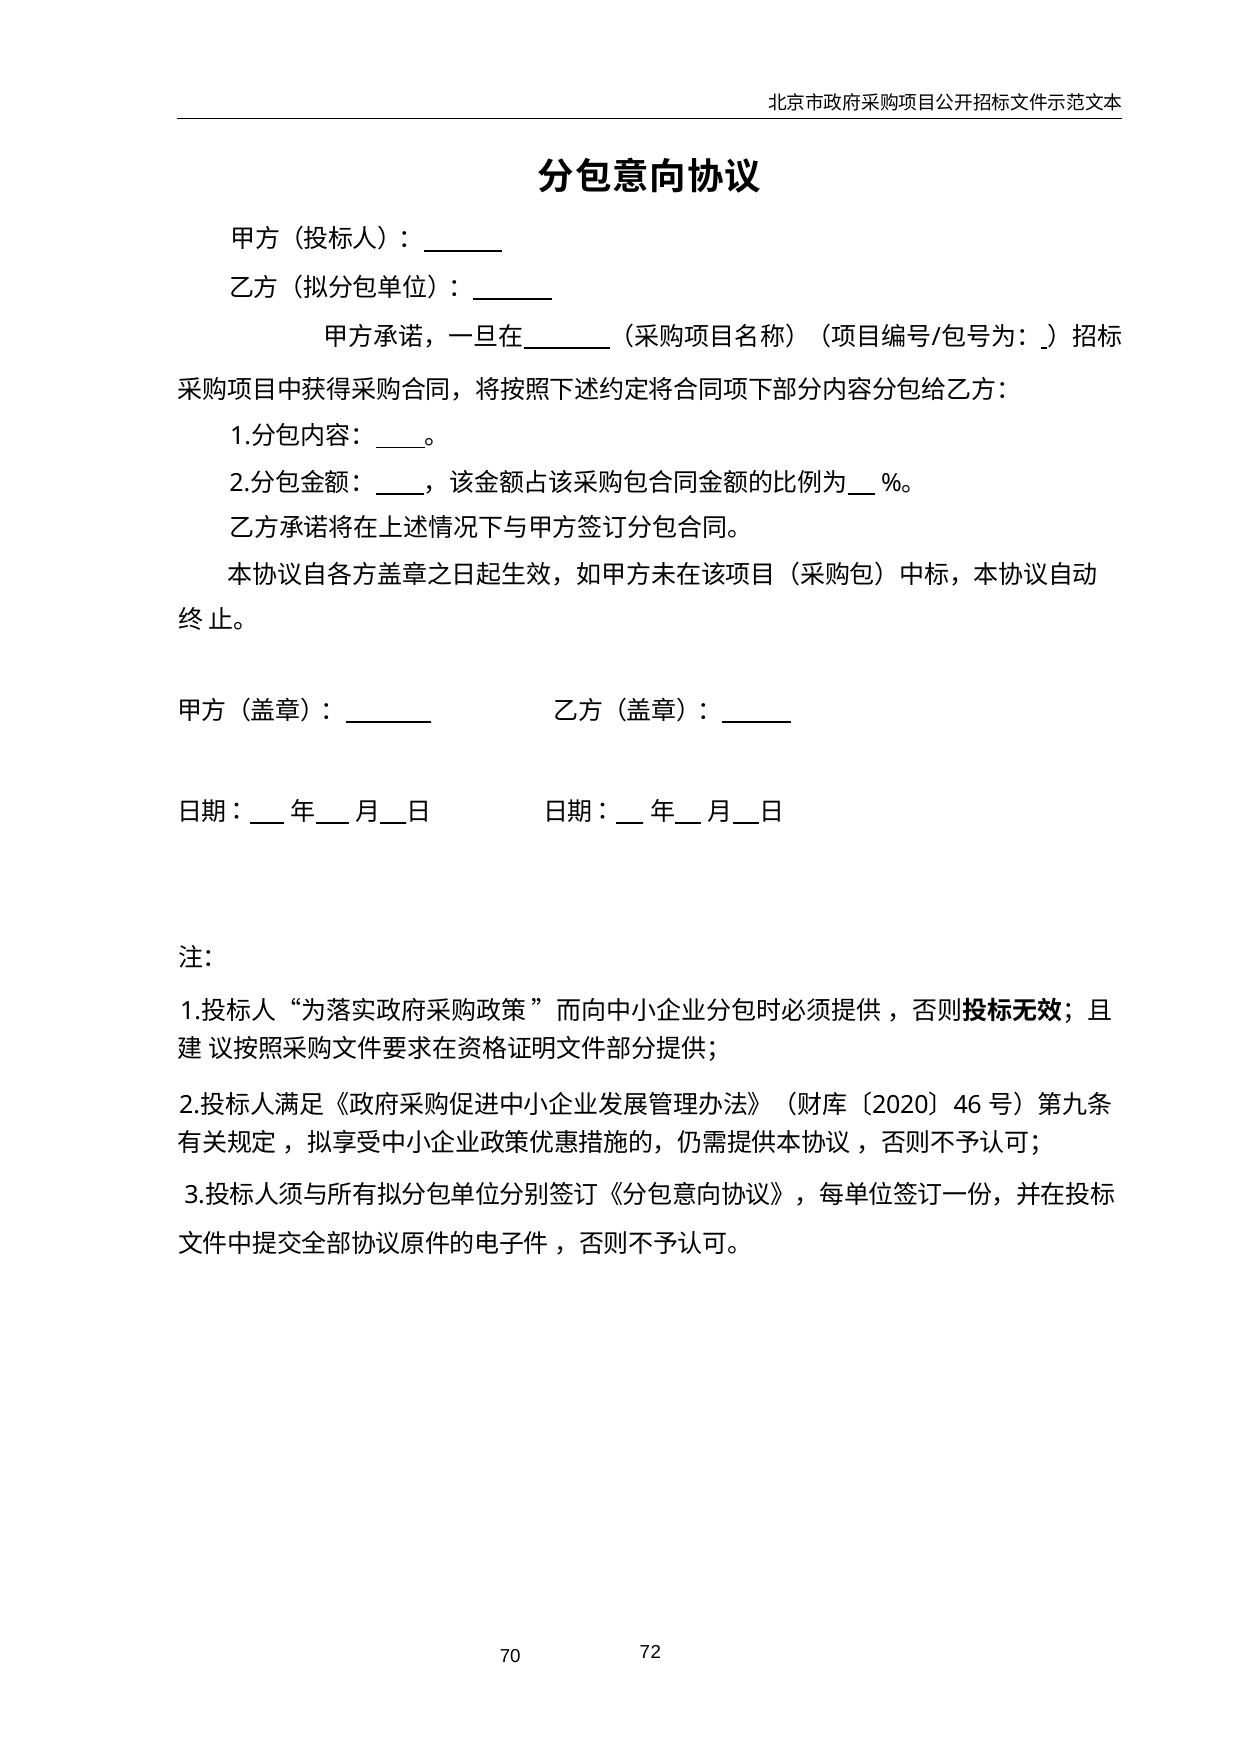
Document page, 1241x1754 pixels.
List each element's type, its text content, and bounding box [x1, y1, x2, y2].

text 甲方（盖章）： 乙方（盖章）： [177, 696, 1122, 725]
text 2.投标人满足《政府采购促进中小企业发展管理办法》（财库〔2020〕46 号）第九条 有关规定 ，拟享受中小企业政策优惠措施的，仍需提供本协议 ，否则不予认可； [178, 1085, 1122, 1159]
text 2.分包金额： ，该金额占该采购包合同金额的比例为 %。 乙方承诺将在上述情况下与甲方签订分包合同。 [229, 462, 946, 544]
text 采购项目中获得采购合同，将按照下述约定将合同项下部分内容分包给乙方： 1.分包内容： 。 [178, 370, 1022, 452]
text 注： [178, 942, 1122, 972]
text 本协议自各方盖章之日起生效，如甲方未在该项目（采购包）中标，本协议自动终 止。 [178, 554, 1122, 636]
text 甲方（投标人）： [231, 224, 1122, 254]
text 3.投标人须与所有拟分包单位分别签订《分包意向协议》，每单位签订一份，并在投标 [177, 1179, 1122, 1209]
text 文件中提交全部协议原件的电子件 ，否则不予认可。 [178, 1228, 1122, 1258]
text 乙方（拟分包单位）： [229, 273, 1122, 302]
text 甲方承诺，一旦在 （采购项目名称）（项目编号/包号为： ）招标 [177, 322, 1122, 351]
text 1.投标人“为落实政府采购政策 ”而向中小企业分包时必须提供 ，否则投标无效；且建 议按照采购文件要求在资格证明文件部分提供； [177, 991, 1115, 1065]
text 分包意向协议 [538, 154, 1122, 199]
text 日期： 年 月 日 日期： 年 月 日 [177, 797, 1122, 826]
